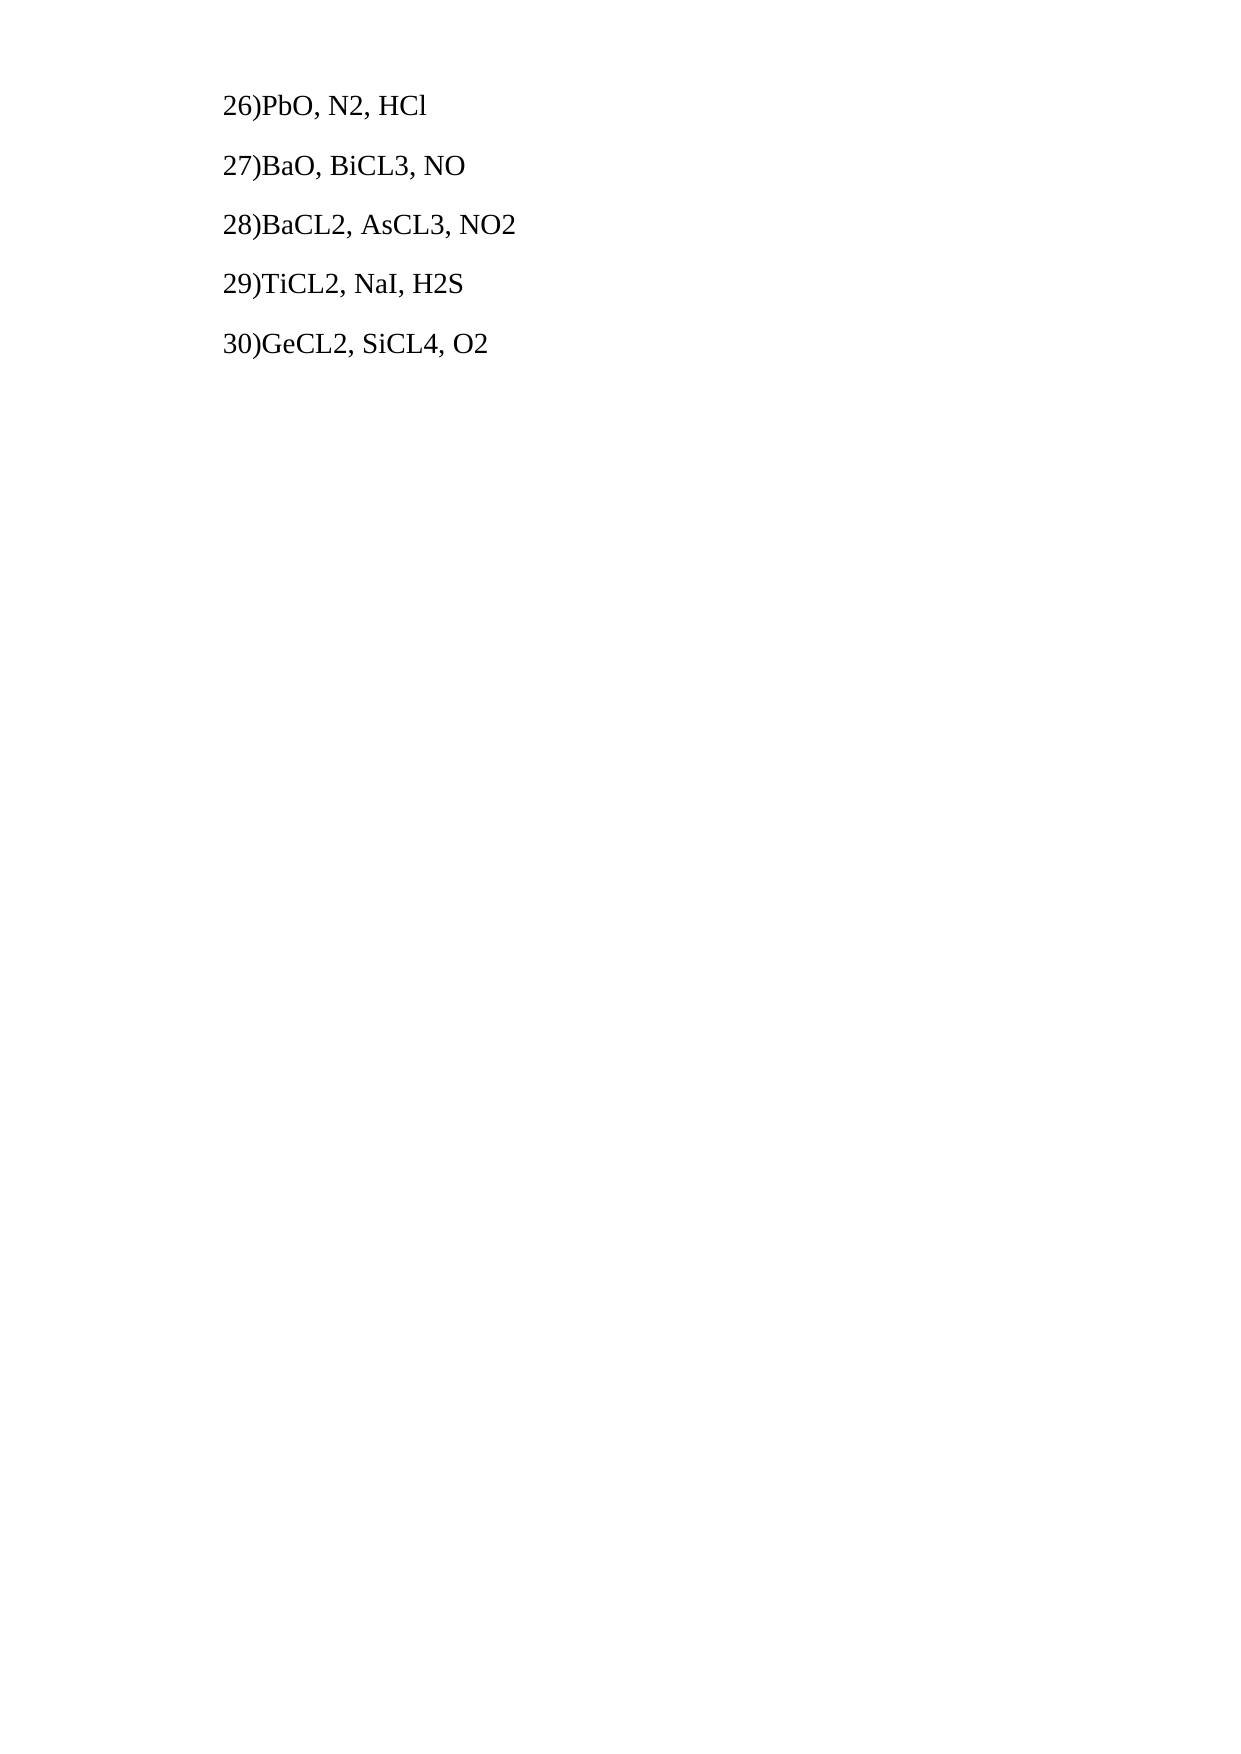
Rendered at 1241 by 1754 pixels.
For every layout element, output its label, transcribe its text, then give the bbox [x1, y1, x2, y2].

text 29)TiCL2, NaI, H2S [223, 267, 1152, 300]
text 28)BaCL2, AsCL3, NO2 [223, 207, 1152, 241]
text 30)GeCL2, SiCL4, O2 [223, 326, 1152, 359]
text 27)BaO, BiCL3, NO [223, 148, 1152, 181]
text 26)PbO, N2, HCl [223, 88, 1152, 122]
